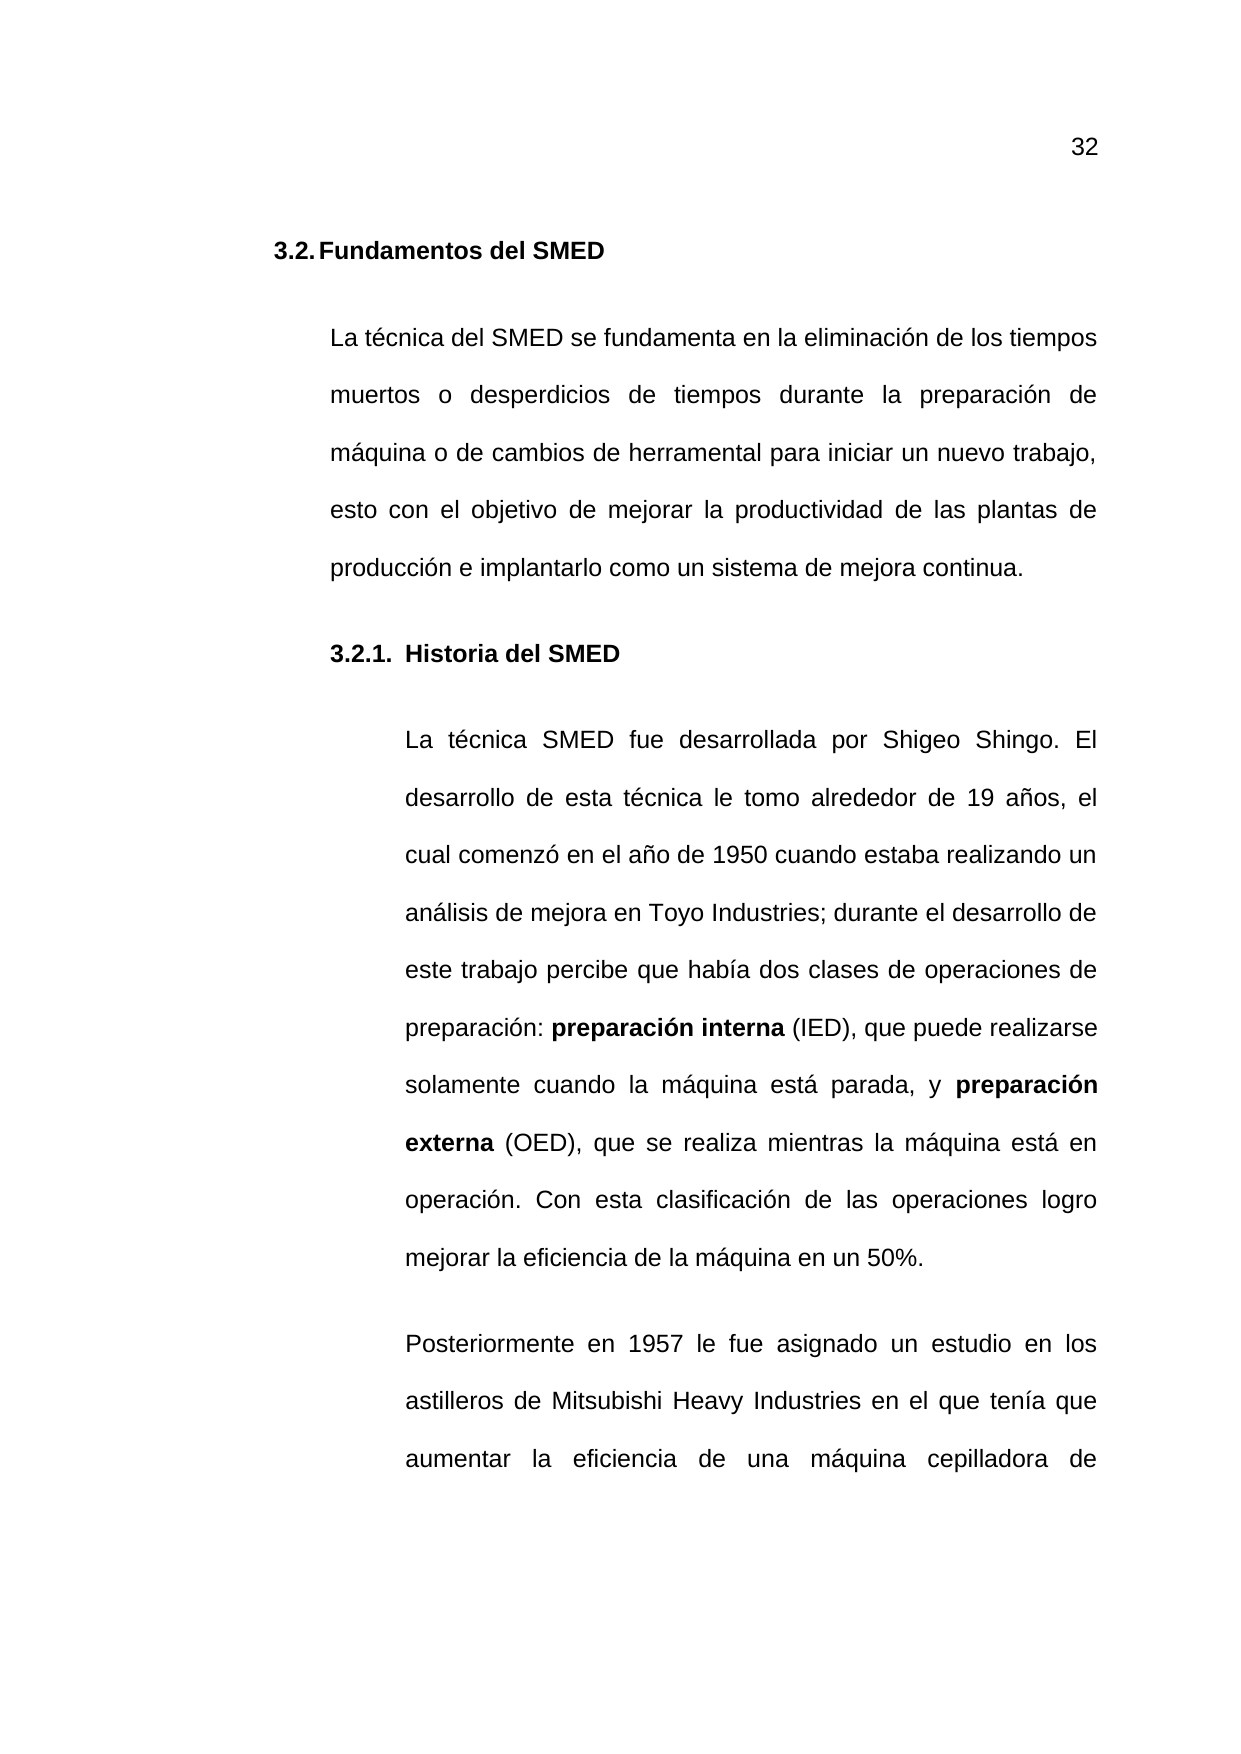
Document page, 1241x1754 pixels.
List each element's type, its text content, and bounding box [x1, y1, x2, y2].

list Historia del SMED [330, 639, 1098, 667]
text La técnica SMED fue desarrollada por Shigeo Shingo. El desarrollo de esta técnica le tomo alrededor de 19 años, el cual comenzó en el año de 1950 cuando estaba realizando un análisis de mejora en Toyo Industries; durante el desarrollo de este trabajo percibe que había dos clases de operaciones de preparación: preparación interna (IED), que puede realizarse solamente cuando la máquina está parada, y preparación externa (OED), que se realiza mientras la máquina está en operación. Con esta clasificación de las operaciones logro mejorar la eficiencia de la máquina en un 50%. [405, 725, 1098, 1271]
list Fundamentos del SMED [274, 236, 1098, 265]
text La técnica del SMED se fundamenta en la eliminación de los tiempos muertos o desperdicios de tiempos durante la preparación de máquina o de cambios de herramental para iniciar un nuevo trabajo, esto con el objetivo de mejorar la productividad de las plantas de producción e implantarlo como un sistema de mejora continua. [330, 322, 1098, 581]
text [405, 1329, 1098, 1472]
